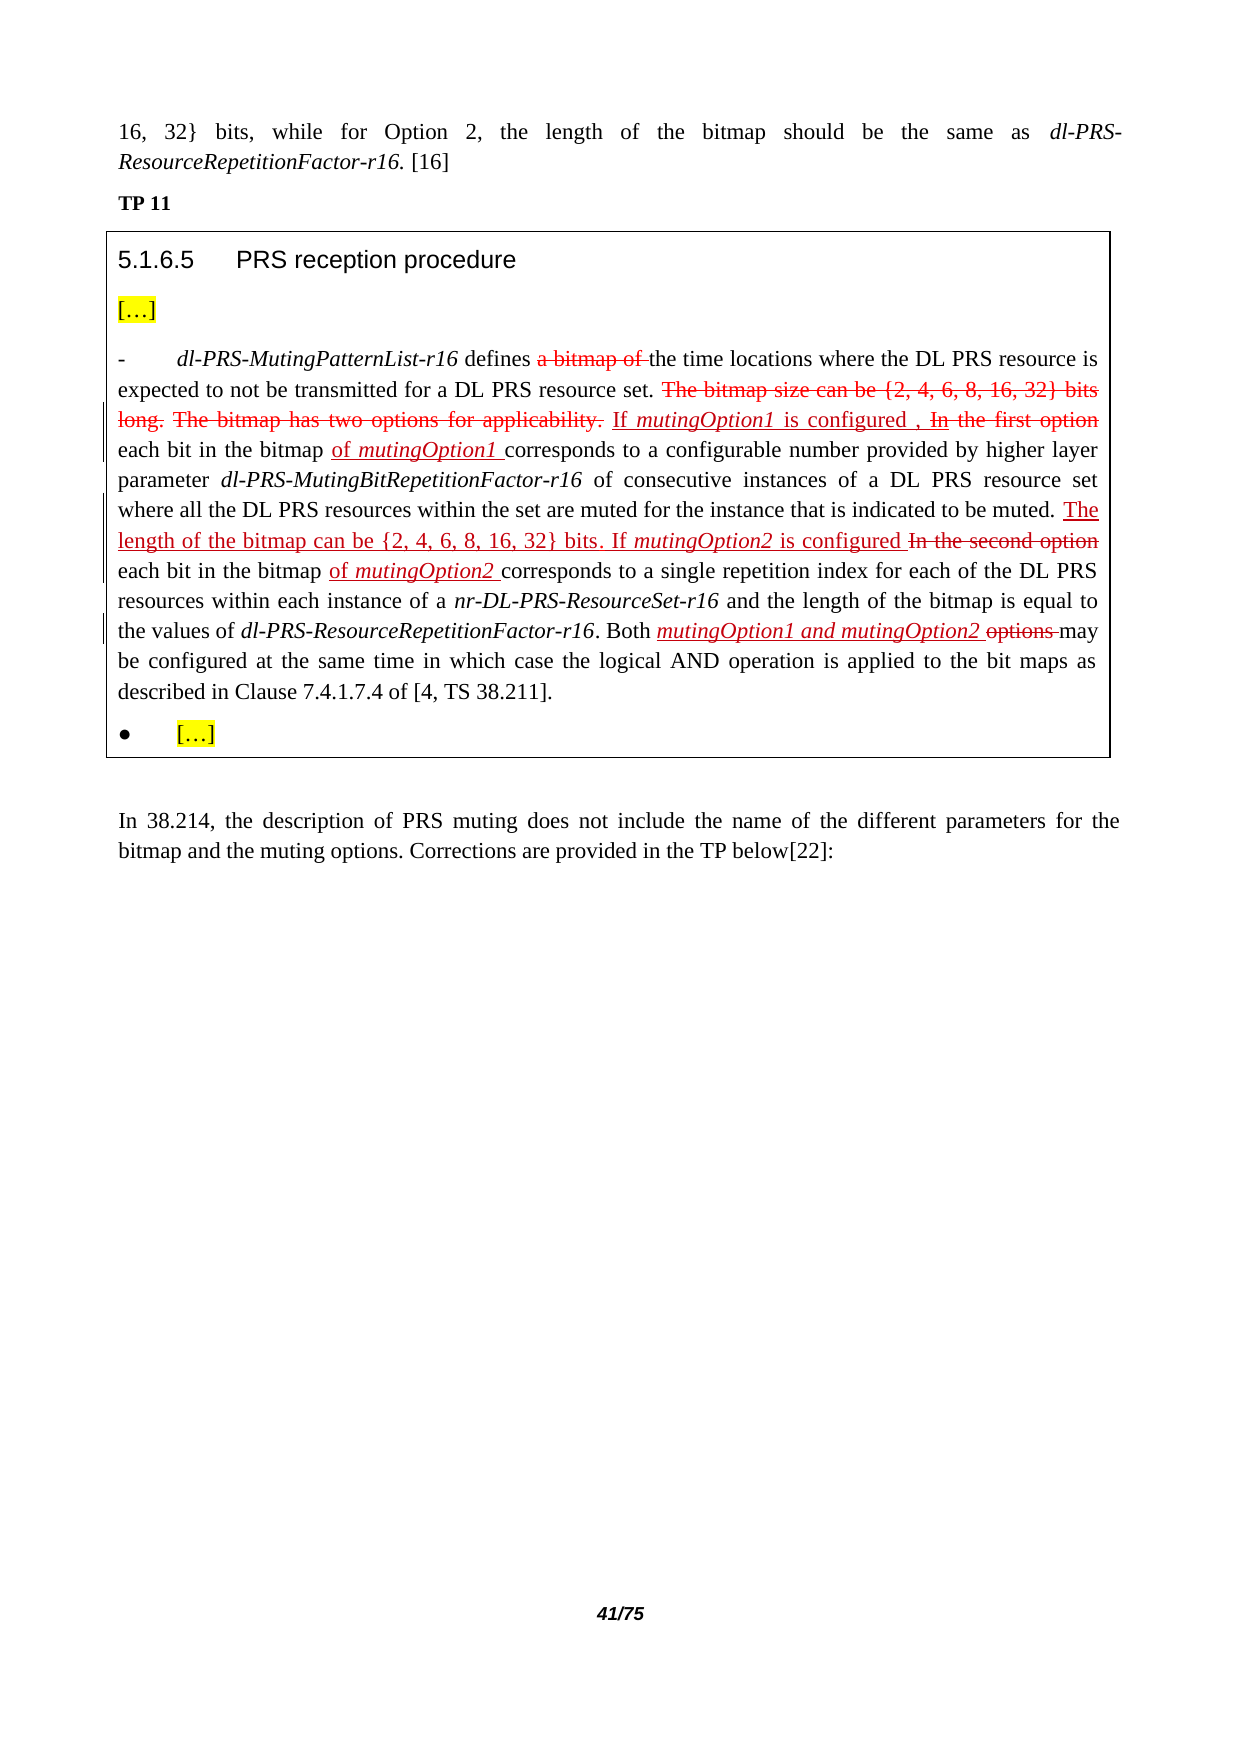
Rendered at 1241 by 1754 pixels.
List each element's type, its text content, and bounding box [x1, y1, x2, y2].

text TP 11 [118, 191, 1122, 215]
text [118, 118, 1122, 175]
table_header 5.1.6.5 PRS reception procedure […] - dl-PRS-MutingPatternList-r16 defines a bitmap of the time locations where the DL PRS resource is expected to not be transmitted for a DL PRS resource set. The bitmap size can be {2, 4, 6, 8, 16, 32} bits long. The bitmap has two options for applicability. In the first option each bit in the bitmap corresponds to a configurable number provided by higher layer parameter dl-PRS-MutingBitRepetitionFactor-r16 of consecutive instances of a DL PRS resource set where all the DL PRS resources within the set are muted for the instance that is indicated to be muted. .each bit in the bitmap corresponds to a single repetition index for each of the DL PRS resources within each instance of a nr-DL-PRS-ResourceSet-r16 and the length of the bitmap is equal to the values of dl-PRS-ResourceRepetitionFactor-r16. Both may be configured at the same time in which case the logical AND operation is applied to the bit maps as described in Clause 7.4.1.7.4 of [4, TS 38.211]. […] [107, 232, 1109, 757]
text In 38.214, the description of PRS muting does not include the name of the different parameters for the bitmap and the muting options. Corrections are provided in the TP below[22]: [118, 807, 1122, 863]
